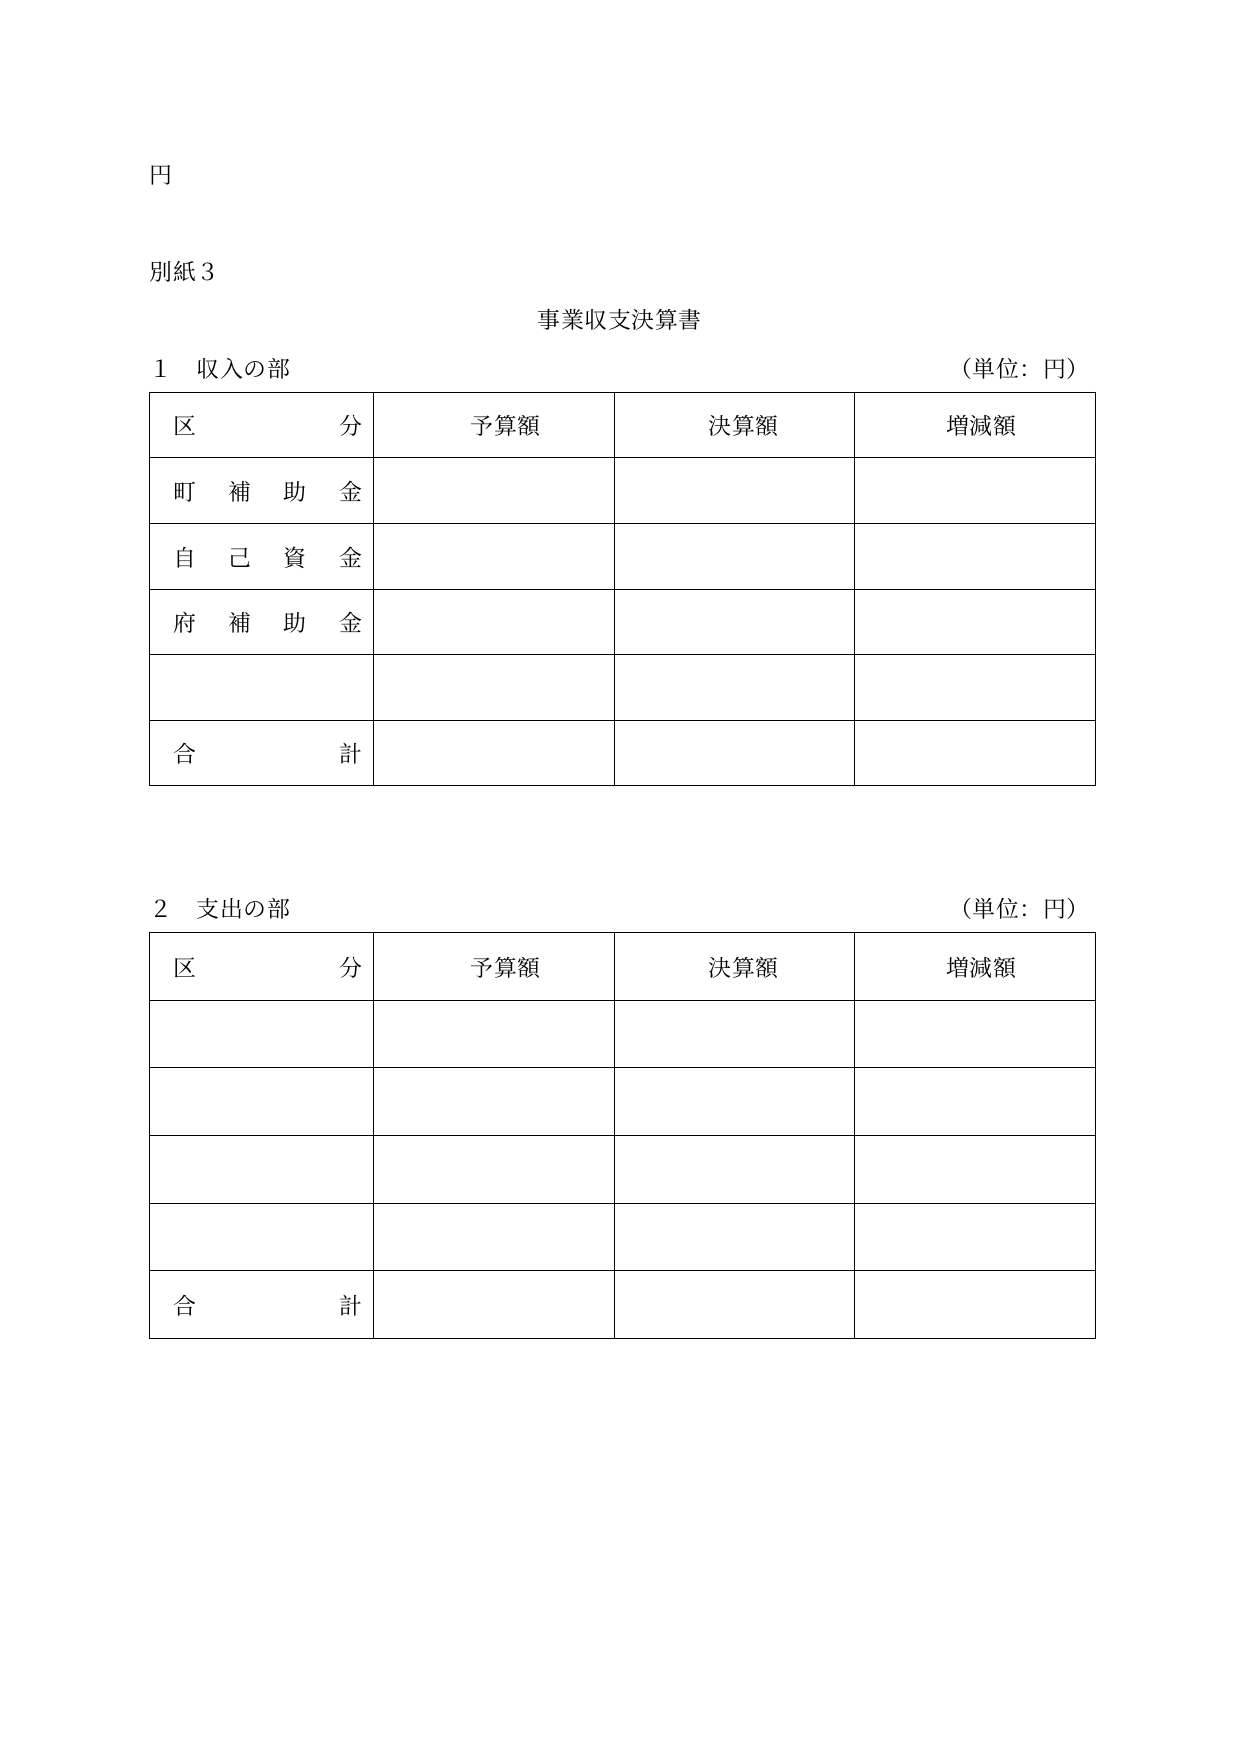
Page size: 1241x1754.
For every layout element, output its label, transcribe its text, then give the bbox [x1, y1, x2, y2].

table_cell 合計 [150, 721, 373, 785]
table_cell [615, 458, 854, 523]
table_cell [855, 1068, 1095, 1135]
table_cell [150, 1001, 373, 1067]
table_cell [615, 721, 854, 785]
table_cell [855, 655, 1095, 720]
table_cell [615, 1001, 854, 1067]
table_cell [615, 655, 854, 720]
table_cell 府補助金 [150, 590, 373, 654]
table_cell 自己資金 [150, 524, 373, 588]
table_cell [615, 1204, 854, 1270]
table_header 区分 [150, 393, 373, 457]
table_cell [374, 721, 614, 785]
table_cell 合計 [150, 1271, 373, 1338]
table_cell [855, 721, 1095, 785]
text 別紙３ [149, 246, 1091, 294]
table_cell [150, 1068, 373, 1135]
table_cell [855, 1001, 1095, 1067]
table_cell [855, 1271, 1095, 1338]
table_cell [374, 524, 614, 588]
table_header 決算額 [615, 393, 854, 457]
table_cell [374, 1068, 614, 1135]
table_cell [374, 1001, 614, 1067]
table_cell [150, 655, 373, 720]
table_header 区分 [150, 933, 373, 999]
table_cell [374, 1136, 614, 1202]
table_cell [855, 524, 1095, 588]
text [149, 149, 1091, 197]
table_cell [374, 458, 614, 523]
table_cell [855, 590, 1095, 654]
table_cell [150, 1136, 373, 1202]
table_cell [374, 1271, 614, 1338]
table_header 増減額 [855, 393, 1095, 457]
text ２ 支出の部 （単位：円） [149, 883, 1091, 932]
table_cell [615, 1271, 854, 1338]
table_cell 町補助金 [150, 458, 373, 523]
table_cell [615, 1136, 854, 1202]
table_cell [374, 590, 614, 654]
table_cell [855, 1136, 1095, 1202]
table_header 決算額 [615, 933, 854, 999]
text １ 収入の部 （単位：円） [149, 343, 1091, 392]
table_cell [855, 458, 1095, 523]
table_cell [615, 590, 854, 654]
table_cell [374, 655, 614, 720]
table_cell [615, 524, 854, 588]
table_header 予算額 [374, 933, 614, 999]
table_header 増減額 [855, 933, 1095, 999]
table_cell [615, 1068, 854, 1135]
table_cell [150, 1204, 373, 1270]
table_cell [855, 1204, 1095, 1270]
table_header 予算額 [374, 393, 614, 457]
text 事業収支決算書 [149, 294, 1091, 343]
table_cell [374, 1204, 614, 1270]
